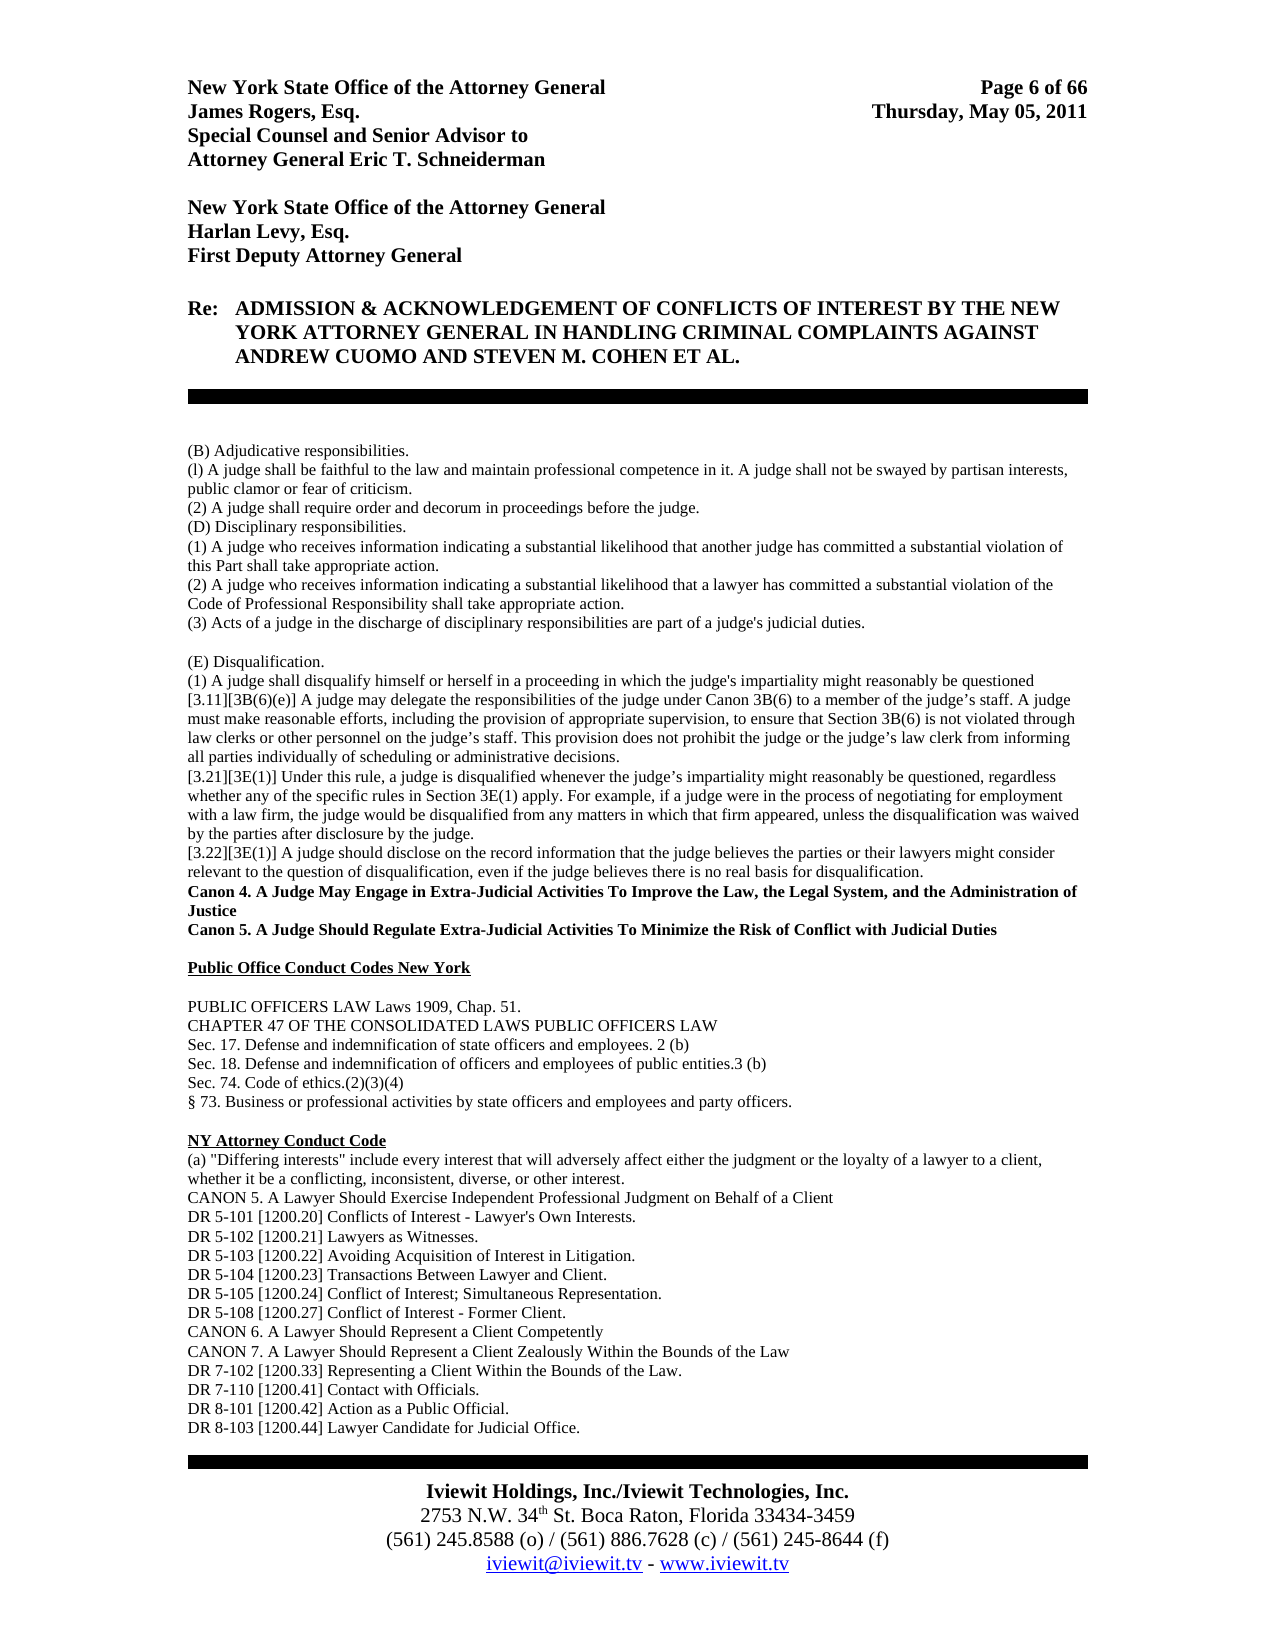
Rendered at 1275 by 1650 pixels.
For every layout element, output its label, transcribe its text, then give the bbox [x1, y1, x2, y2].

text Canon 4. A Judge May Engage in Extra-Judicial Activities To Improve the Law, the Legal System, and the Administration of Justice [187, 881, 1087, 920]
text Canon 5. A Judge Should Regulate Extra-Judicial Activities To Minimize the Risk of Conflict with Judicial Duties [187, 920, 1087, 939]
text (3) Acts of a judge in the discharge of disciplinary responsibilities are part of a judge's judicial duties. [187, 613, 1087, 632]
text (2) A judge who receives information indicating a substantial likelihood that a lawyer has committed a substantial violation of the Code of Professional Responsibility shall take appropriate action. [187, 575, 1087, 613]
text NY Attorney Conduct Code [187, 1131, 1087, 1150]
text (B) Adjudicative responsibilities. [187, 441, 1087, 460]
text DR 5-104 [1200.23] Transactions Between Lawyer and Client. [187, 1265, 1087, 1284]
text [3.22][3E(1)] A judge should disclose on the record information that the judge believes the parties or their lawyers might consider relevant to the question of disqualification, even if the judge believes there is no real basis for disqualification. [187, 843, 1087, 881]
text DR 8-103 [1200.44] Lawyer Candidate for Judicial Office. [187, 1418, 1087, 1437]
text CHAPTER 47 OF THE CONSOLIDATED LAWS PUBLIC OFFICERS LAW [187, 1016, 1087, 1035]
text DR 7-102 [1200.33] Representing a Client Within the Bounds of the Law. [187, 1361, 1087, 1380]
text (1) A judge shall disqualify himself or herself in a proceeding in which the judge's impartiality might reasonably be questioned [187, 671, 1087, 690]
text Sec. 17. Defense and indemnification of state officers and employees. 2 (b) [187, 1035, 1087, 1054]
text Sec. 74. Code of ethics.(2)(3)(4) [187, 1073, 1087, 1092]
text DR 8-101 [1200.42] Action as a Public Official. [187, 1399, 1087, 1418]
text DR 5-108 [1200.27] Conflict of Interest - Former Client. [187, 1303, 1087, 1322]
text DR 5-103 [1200.22] Avoiding Acquisition of Interest in Litigation. [187, 1246, 1087, 1265]
text PUBLIC OFFICERS LAW Laws 1909, Chap. 51. [187, 996, 1087, 1016]
text CANON 7. A Lawyer Should Represent a Client Zealously Within the Bounds of the Law [187, 1341, 1087, 1361]
text (2) A judge shall require order and decorum in proceedings before the judge. [187, 498, 1087, 517]
text (a) "Differing interests" include every interest that will adversely affect either the judgment or the loyalty of a lawyer to a client, whether it be a conflicting, inconsistent, diverse, or other interest. [187, 1150, 1087, 1188]
text (1) A judge who receives information indicating a substantial likelihood that another judge has committed a substantial violation of this Part shall take appropriate action. [187, 536, 1087, 575]
text Sec. 18. Defense and indemnification of officers and employees of public entities.3 (b) [187, 1054, 1087, 1073]
text DR 7-110 [1200.41] Contact with Officials. [187, 1380, 1087, 1399]
text Public Office Conduct Codes [187, 958, 1087, 977]
text (E) Disqualification. [187, 651, 1087, 671]
text DR 5-101 [1200.20] Conflicts of Interest - Lawyer's Own Interests. [187, 1207, 1087, 1226]
text [3.21][3E(1)] Under this rule, a judge is disqualified whenever the judge’s impartiality might reasonably be questioned, regardless whether any of the specific rules in Section 3E(1) apply. For example, if a judge were in the process of negotiating for employment with a law firm, the judge would be disqualified from any matters in which that firm appeared, unless the disqualification was waived by the parties after disclosure by the judge. [187, 766, 1087, 843]
text [3.11][3B(6)(e)] A judge may delegate the responsibilities of the judge under Canon 3B(6) to a member of the judge’s staff. A judge must make reasonable efforts, including the provision of appropriate supervision, to ensure that Section 3B(6) is not violated through law clerks or other personnel on the judge’s staff. This provision does not prohibit the judge or the judge’s law clerk from informing all parties individually of scheduling or administrative decisions. [187, 690, 1087, 766]
text (l) A judge shall be faithful to the law and maintain professional competence in it. A judge shall not be swayed by partisan interests, public clamor or fear of criticism. [187, 460, 1087, 498]
text CANON 6. A Lawyer Should Represent a Client Competently [187, 1322, 1087, 1341]
text § 73. Business or professional activities by state officers and employees and party officers. [187, 1092, 1087, 1111]
text (D) Disciplinary responsibilities. [187, 517, 1087, 536]
text CANON 5. A Lawyer Should Exercise Independent Professional Judgment on Behalf of a Client [187, 1188, 1087, 1207]
text DR 5-102 [1200.21] Lawyers as Witnesses. [187, 1226, 1087, 1246]
text DR 5-105 [1200.24] Conflict of Interest; Simultaneous Representation. [187, 1284, 1087, 1303]
